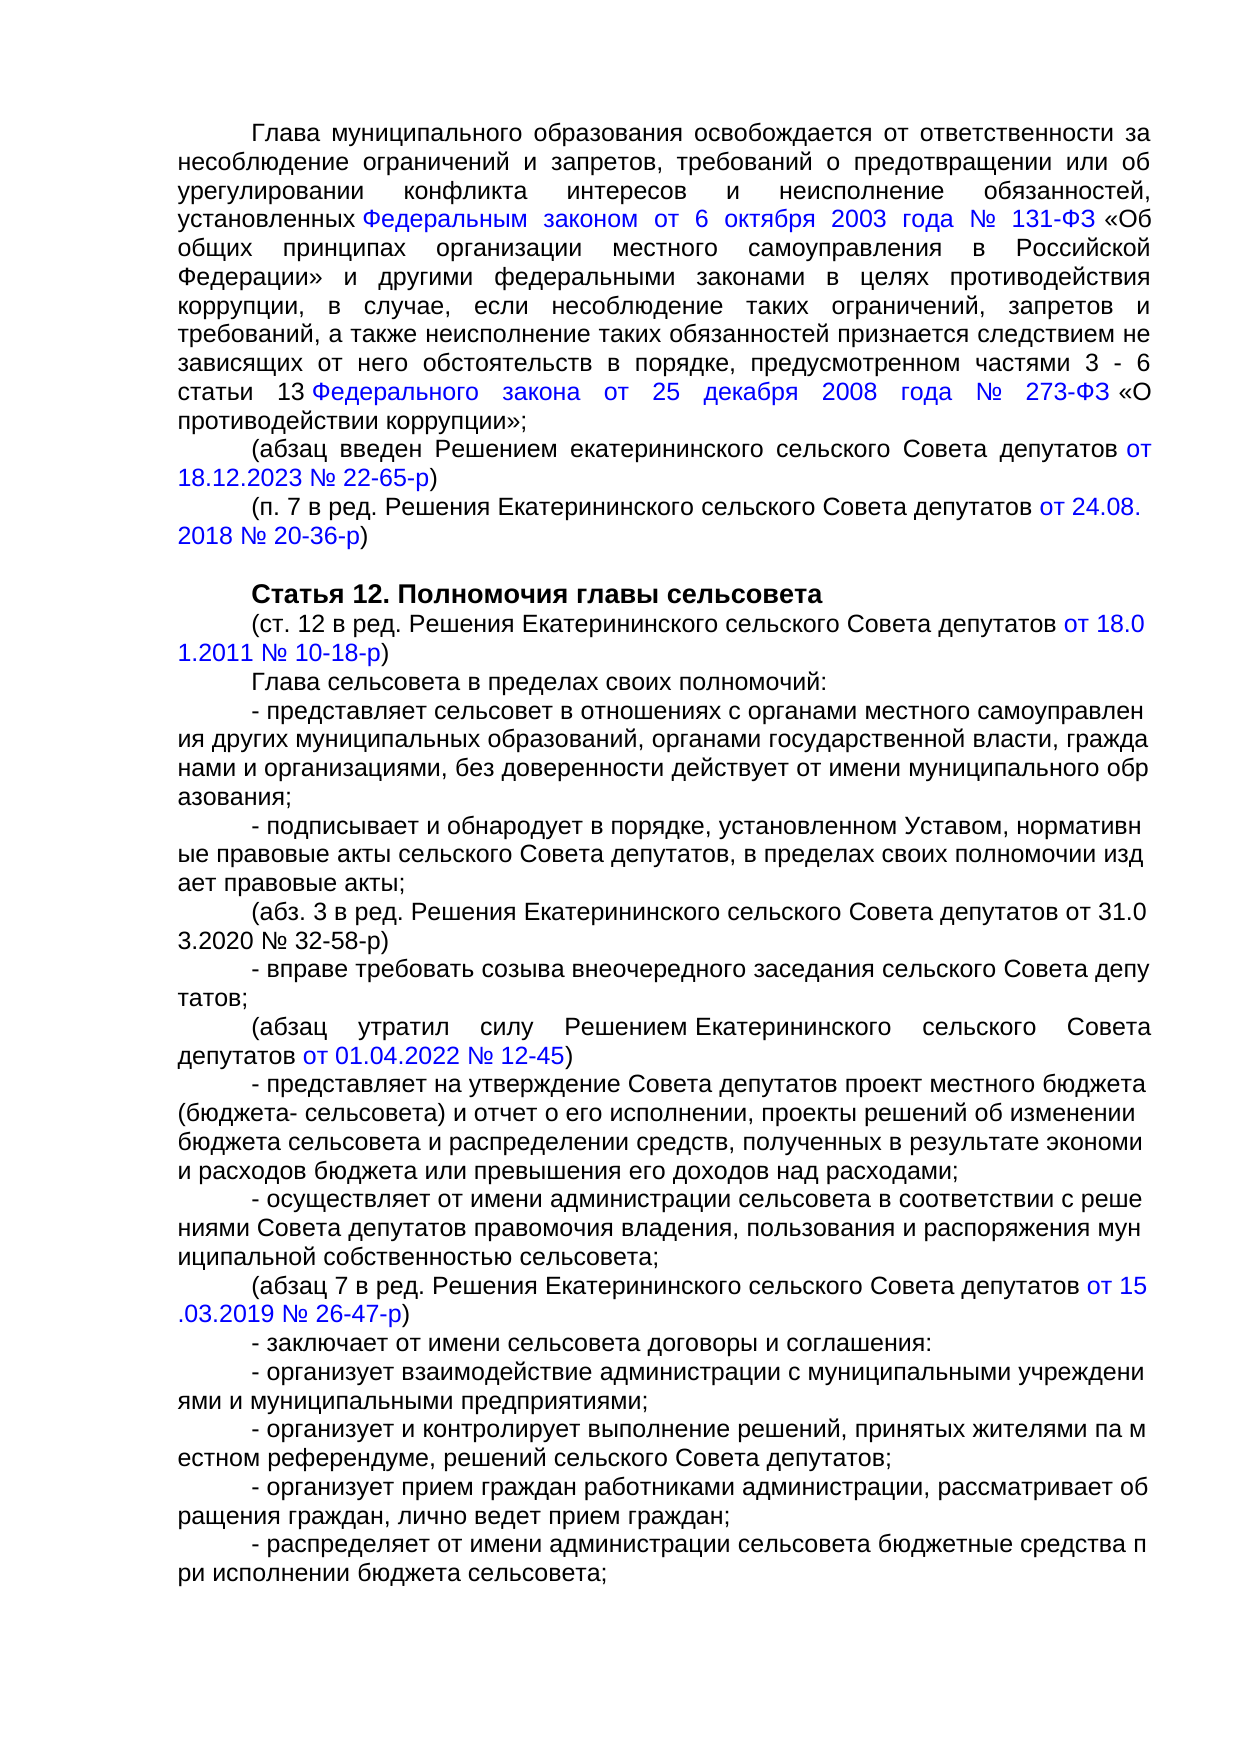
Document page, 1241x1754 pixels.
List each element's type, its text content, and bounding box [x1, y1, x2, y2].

text (абзац введен Решением екатерининского сельского Совета депутатов от 18.12.2023 № 22-65-р) [177, 434, 1152, 492]
text - представляет сельсовет в отношениях с органами местного самоуправления других муниципальных образований, органами государственной власти, гражданами и организациями, без доверенности действует от имени муниципального образования; [177, 696, 1152, 811]
text - организует прием граждан работниками администрации, рассматривает обращения граждан, лично ведет прием граждан; [177, 1472, 1152, 1529]
text - осуществляет от имени администрации сельсовета в соответствии с решениями Совета депутатов правомочия владения, пользования и распоряжения муниципальной собственностью сельсовета; [177, 1184, 1152, 1271]
text Глава муниципального образования освобождается от ответственности за несоблюдение ограничений и запретов, требований о предотвращении или об урегулировании конфликта интересов и неисполнение обязанностей, установленных Федеральным законом от 6 октября 2003 года № 131-ФЗ «Об общих принципах организации местного самоуправления в Российской Федерации» и другими федеральными законами в целях противодействия коррупции, в случае, если несоблюдение таких ограничений, запретов и требований, а также неисполнение таких обязанностей признается следствием не зависящих от него обстоятельств в порядке, предусмотренном частями 3 - 6 статьи 13 Федерального закона от 25 декабря 2008 года № 273-ФЗ «О противодействии коррупции»; [177, 118, 1152, 434]
text - организует и контролирует выполнение решений, принятых жителями па местном референдуме, решений сельского Совета депутатов; [177, 1414, 1152, 1472]
text - заключает от имени сельсовета договоры и соглашения: [177, 1328, 1152, 1357]
text - вправе требовать созыва внеочередного заседания сельского Совета депутатов; [177, 954, 1152, 1012]
text - подписывает и обнародует в порядке, установленном Уставом, нормативные правовые акты сельского Совета депутатов, в пределах своих полномочии издает правовые акты; [177, 811, 1152, 897]
text (ст. 12 в ред. Решения Екатерининского сельского Совета депутатов от 18.01.2011 № 10-18-р) [177, 609, 1152, 667]
text Статья 12. Полномочия главы сельсовета [177, 578, 1152, 609]
text (абзац утратил силу Решением Екатерининского сельского Совета депутатов от 01.04.2022 № 12-45) [177, 1012, 1152, 1069]
text (абзац 7 в ред. Решения Екатерининского сельского Совета депутатов от 15.03.2019 № 26-47-р) [177, 1271, 1152, 1328]
text - представляет на утверждение Совета депутатов проект местного бюджета (бюджета- сельсовета) и отчет о его исполнении, проекты решений об изменении бюджета сельсовета и распределении средств, полученных в результате экономии расходов бюджета или превышения его доходов над расходами; [177, 1069, 1152, 1184]
text - распределяет от имени администрации сельсовета бюджетные средства при исполнении бюджета сельсовета; [177, 1529, 1152, 1587]
text - организует взаимодействие администрации с муниципальными учреждениями и муниципальными предприятиями; [177, 1357, 1152, 1414]
text (абз. 3 в ред. Решения Екатерининского сельского Совета депутатов от 31.03.2020 № 32-58-р) [177, 897, 1152, 954]
text (п. 7 в ред. Решения Екатерининского сельского Совета депутатов от 24.08.2018 № 20-36-р) [177, 492, 1152, 549]
text Глава сельсовета в пределах своих полномочий: [177, 667, 1152, 696]
